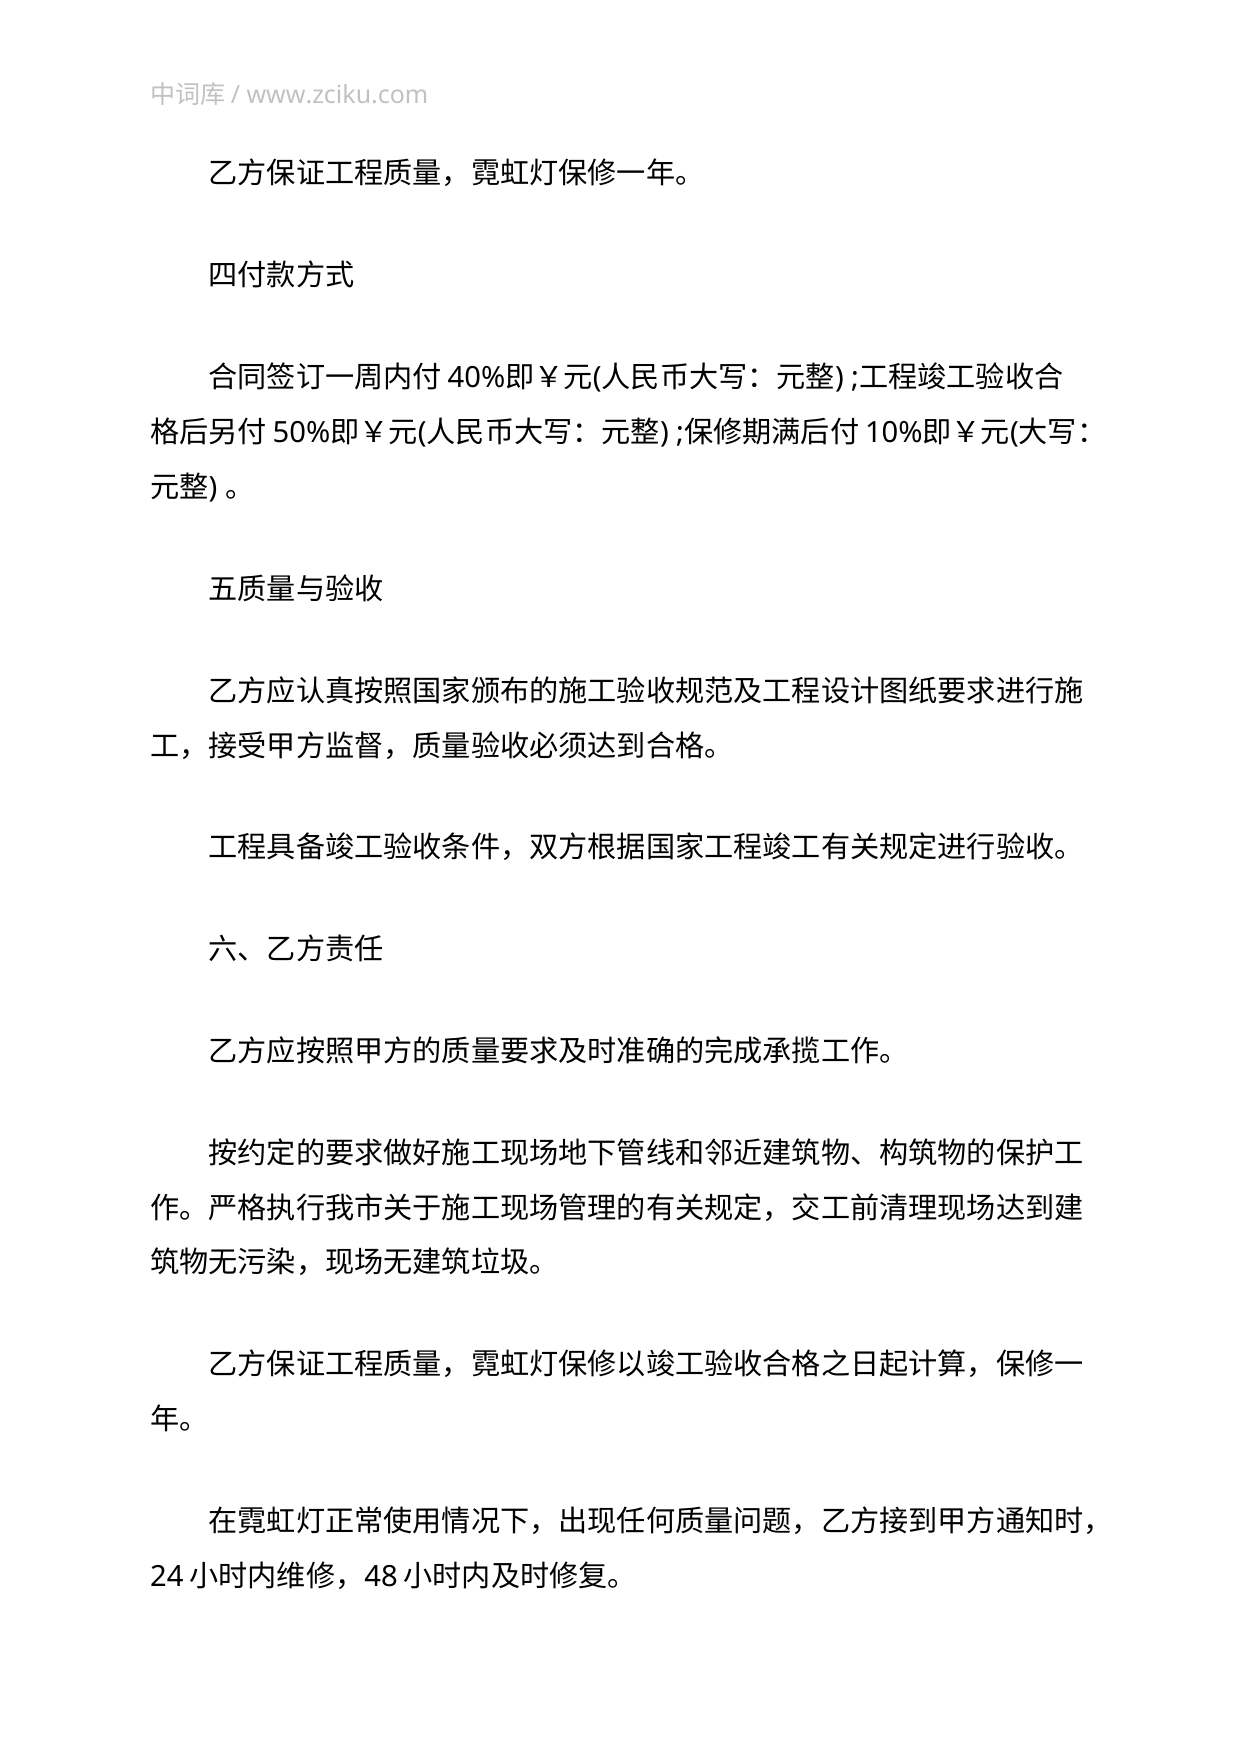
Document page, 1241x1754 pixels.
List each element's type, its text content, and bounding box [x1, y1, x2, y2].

text 五质量与验收 [150, 566, 1090, 608]
text 乙方应认真按照国家颁布的施工验收规范及工程设计图纸要求进行施工，接受甲方监督，质量验收必须达到合格。 [150, 667, 1090, 764]
text 按约定的要求做好施工现场地下管线和邻近建筑物、构筑物的保护工作。严格执行我市关于施工现场管理的有关规定，交工前清理现场达到建筑物无污染，现场无建筑垃圾。 [150, 1129, 1090, 1281]
text 六、乙方责任 [150, 926, 1090, 968]
text 乙方应按照甲方的质量要求及时准确的完成承揽工作。 [150, 1027, 1090, 1070]
text 乙方保证工程质量，霓虹灯保修以竣工验收合格之日起计算，保修一年。 [150, 1341, 1090, 1438]
text 在霓虹灯正常使用情况下，出现任何质量问题，乙方接到甲方通知时，24小时内维修，48小时内及时修复。 [150, 1497, 1090, 1595]
text 四付款方式 [150, 252, 1090, 294]
text 工程具备竣工验收条件，双方根据国家工程竣工有关规定进行验收。 [150, 824, 1090, 866]
text 乙方保证工程质量，霓虹灯保修一年。 [150, 150, 1090, 192]
text 合同签订一周内付40%即￥元(人民币大写：元整) ;工程竣工验收合格后另付50%即￥元(人民币大写：元整) ;保修期满后付10%即￥元(大写：元整) 。 [150, 353, 1090, 506]
